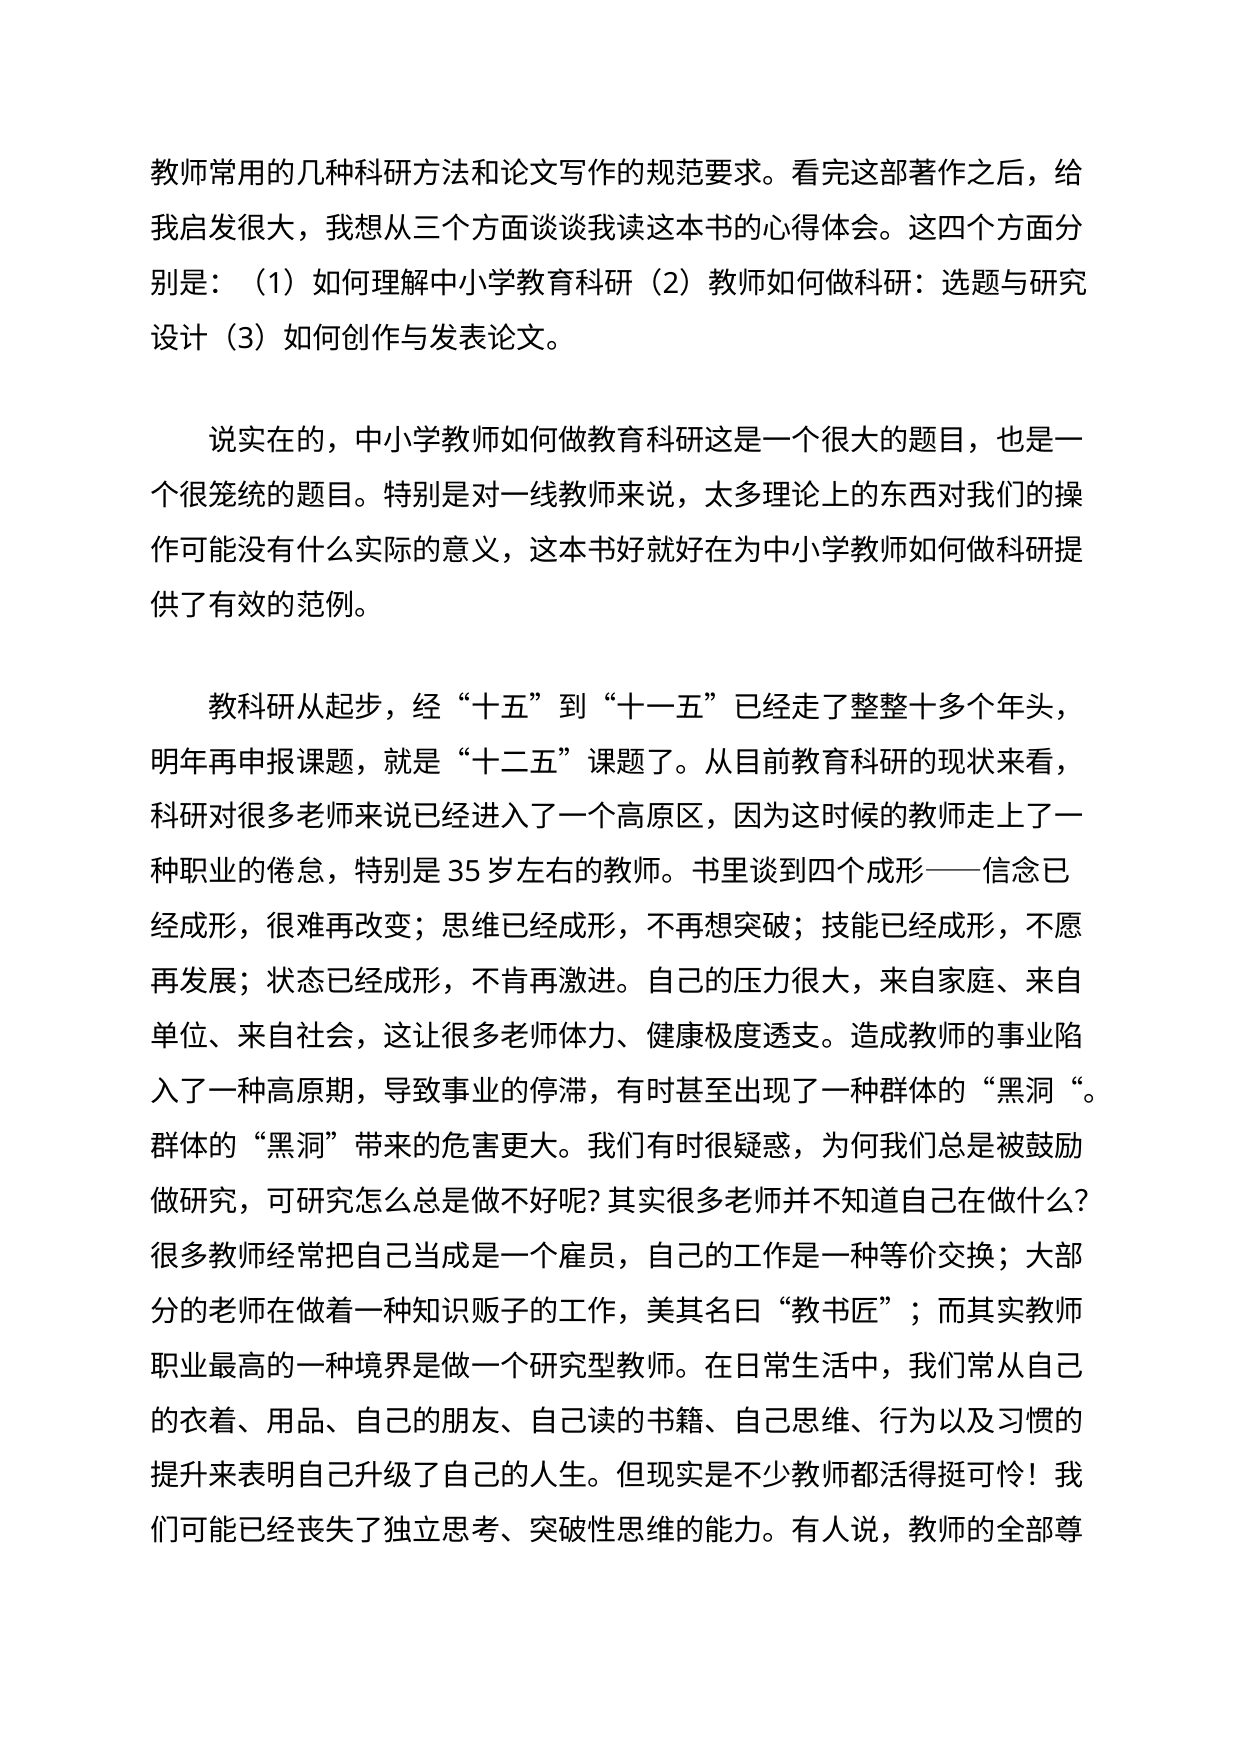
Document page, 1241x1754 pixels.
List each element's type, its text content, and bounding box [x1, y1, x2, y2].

text 说实在的，中小学教师如何做教育科研这是一个很大的题目，也是一个很笼统的题目。特别是对一线教师来说，太多理论上的东西对我们的操作可能没有什么实际的意义，这本书好就好在为中小学教师如何做科研提供了有效的范例。 [150, 417, 1090, 624]
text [150, 150, 1090, 357]
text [150, 683, 1090, 1549]
